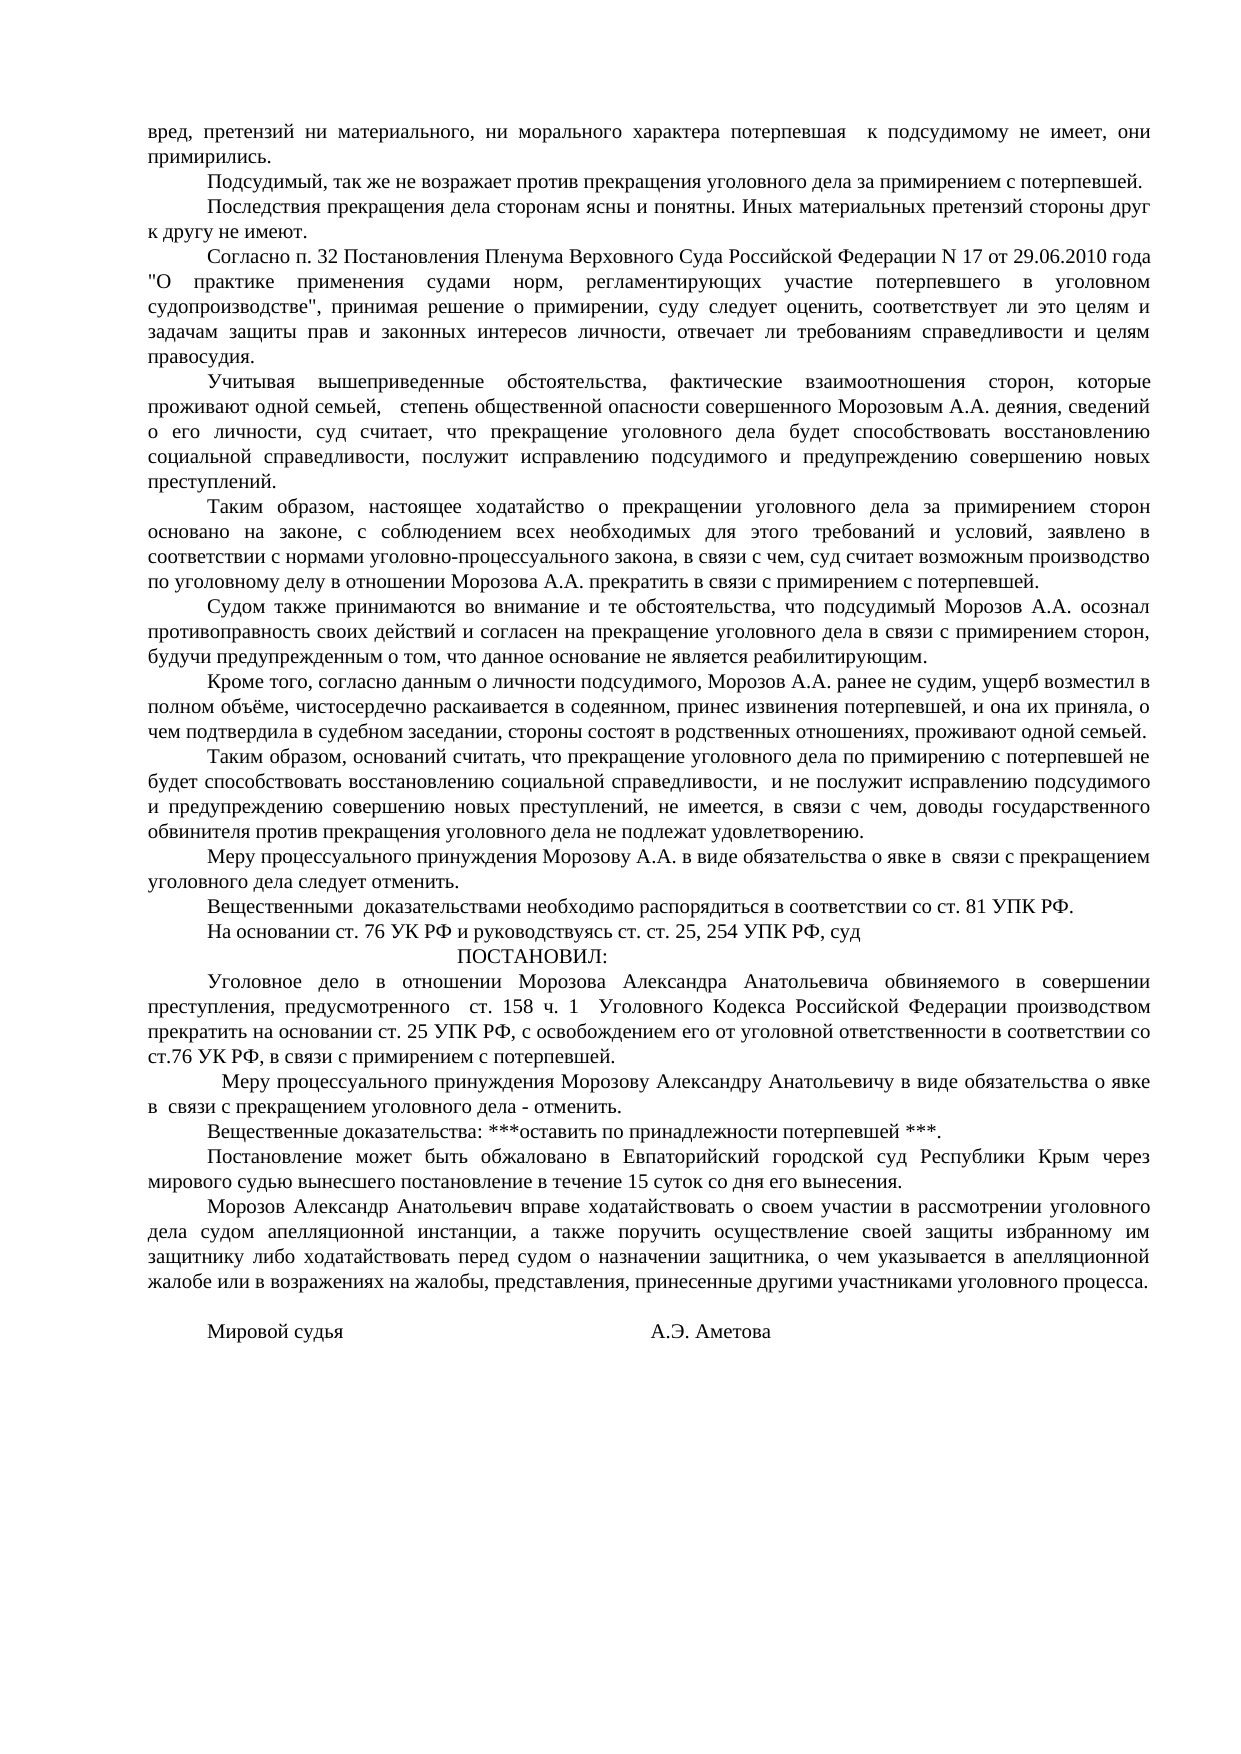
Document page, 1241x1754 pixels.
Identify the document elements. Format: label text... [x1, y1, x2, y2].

text Вещественные доказательства: ***оставить по принадлежности потерпевшей ***. [148, 1118, 1152, 1143]
text Морозов Александр Анатольевич вправе ходатайствовать о своем участии в рассмотрении уголовного дела судом апелляционной инстанции, а также поручить осуществление своей защиты избранному им защитнику либо ходатайствовать перед судом о назначении защитника, о чем указывается в апелляционной жалобе или в возражениях на жалобы, представления, принесенные другими участниками уголовного процесса. [148, 1193, 1152, 1293]
text Согласно п. 32 Постановления Пленума Верховного Суда Российской Федерации N 17 от 29.06.2010 года "О практике применения судами норм, регламентирующих участие потерпевшего в уголовном судопроизводстве", принимая решение о примирении, суду следует оценить, соответствует ли это целям и задачам защиты прав и законных интересов личности, отвечает ли требованиям справедливости и целям правосудия. [148, 243, 1152, 368]
text Учитывая вышеприведенные обстоятельства, фактические взаимоотношения сторон, которые проживают одной семьей, степень общественной опасности совершенного Морозовым А.А. деяния, сведений о его личности, суд считает, что прекращение уголовного дела будет способствовать восстановлению социальной справедливости, послужит исправлению подсудимого и предупреждению совершению новых преступлений. [148, 368, 1152, 493]
text Меру процессуального принуждения Морозову А.А. в виде обязательства о явке в связи с прекращением уголовного дела следует отменить. [148, 843, 1152, 893]
text Постановление может быть обжаловано в Евпаторийский городской суд Республики Крым через мирового судью вынесшего постановление в течение 15 суток со дня его вынесения. [148, 1143, 1152, 1193]
text Судом также принимаются во внимание и те обстоятельства, что подсудимый Морозов А.А. осознал противоправность своих действий и согласен на прекращение уголовного дела в связи с примирением сторон, будучи предупрежденным о том, что данное основание не является реабилитирующим. [148, 593, 1152, 668]
text Таким образом, оснований считать, что прекращение уголовного дела по примирению с потерпевшей не будет способствовать восстановлению социальной справедливости, и не послужит исправлению подсудимого и предупреждению совершению новых преступлений, не имеется, в связи с чем, доводы государственного обвинителя против прекращения уголовного дела не подлежат удовлетворению. [148, 743, 1152, 843]
text Мировой судья А.Э. Аметова [148, 1318, 1152, 1343]
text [148, 118, 1152, 168]
text Вещественными доказательствами необходимо распорядиться в соответствии со ст. 81 УПК РФ. [148, 893, 1152, 918]
text На основании ст. 76 УК РФ и руководствуясь ст. ст. 25, 254 УПК РФ, суд [148, 918, 1152, 943]
text Кроме того, согласно данным о личности подсудимого, Морозов А.А. ранее не судим, ущерб возместил в полном объёме, чистосердечно раскаивается в содеянном, принес извинения потерпевшей, и она их приняла, о чем подтвердила в судебном заседании, стороны состоят в родственных отношениях, проживают одной семьей. [148, 668, 1152, 743]
text Подсудимый, так же не возражает против прекращения уголовного дела за примирением с потерпевшей. [148, 168, 1152, 193]
text Таким образом, настоящее ходатайство о прекращении уголовного дела за примирением сторон основано на законе, с соблюдением всех необходимых для этого требований и условий, заявлено в соответствии с нормами уголовно-процессуального закона, в связи с чем, суд считает возможным производство по уголовному делу в отношении Морозова А.А. прекратить в связи с примирением с потерпевшей. [148, 493, 1152, 593]
text Меру процессуального принуждения Морозову Александру Анатольевичу в виде обязательства о явке в связи с прекращением уголовного дела - отменить. [148, 1068, 1152, 1118]
text Последствия прекращения дела сторонам ясны и понятны. Иных материальных претензий стороны друг к другу не имеют. [148, 193, 1152, 243]
text ПОСТАНОВИЛ: [148, 943, 1152, 968]
text Уголовное дело в отношении Морозова Александра Анатольевича обвиняемого в совершении преступления, предусмотренного ст. 158 ч. 1 Уголовного Кодекса Российской Федерации производством прекратить на основании ст. 25 УПК РФ, с освобождением его от уголовной ответственности в соответствии со ст.76 УК РФ, в связи с примирением с потерпевшей. [148, 968, 1152, 1068]
